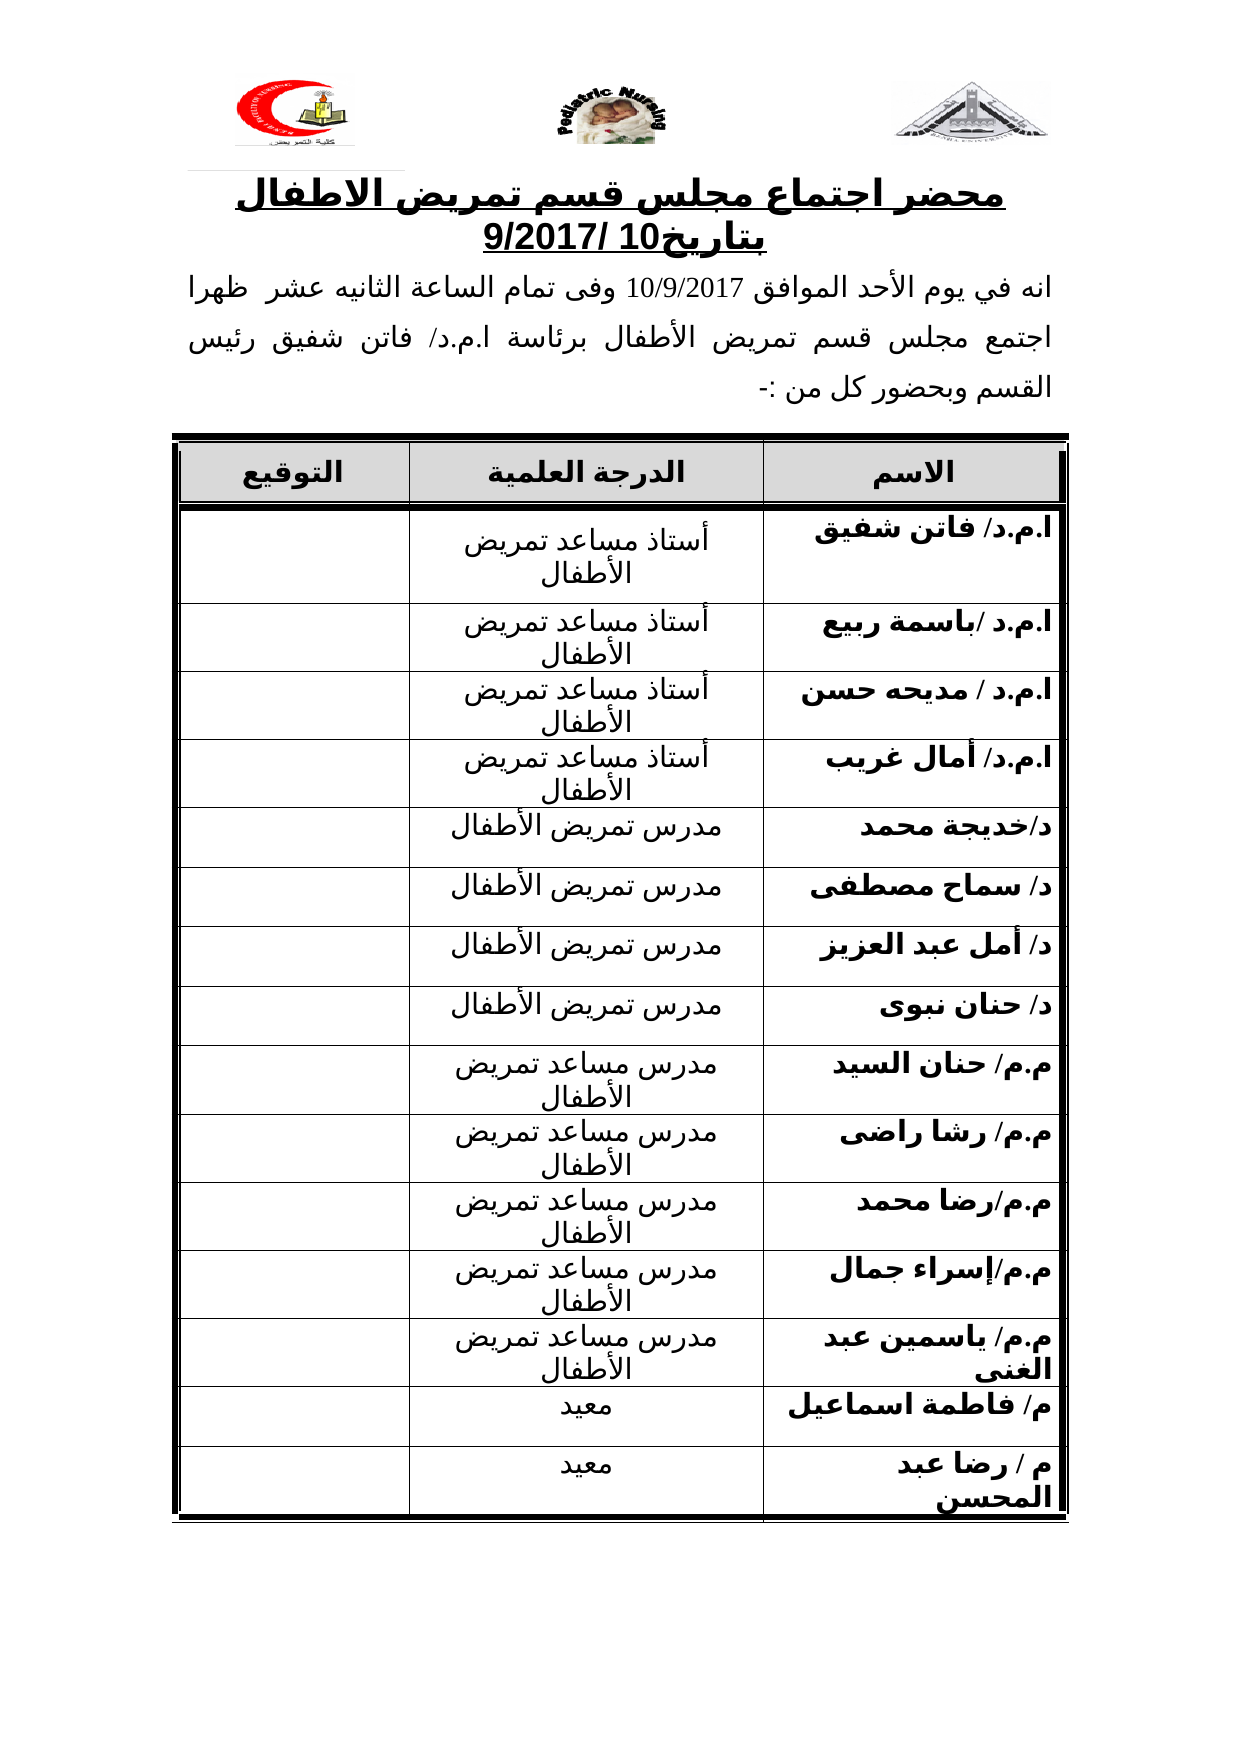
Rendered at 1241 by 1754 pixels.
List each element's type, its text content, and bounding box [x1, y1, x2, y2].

table_cell أستاذ مساعد تمريض الأطفال [410, 672, 763, 739]
table_cell مدرس تمريض الأطفال [410, 868, 763, 926]
table_cell م.م/ ياسمين عبد الغنى [764, 1319, 1059, 1386]
table_cell [181, 1387, 409, 1446]
table_cell [181, 1183, 409, 1250]
table_cell [181, 808, 409, 867]
table_header التوقيع [176, 440, 409, 501]
table_cell ا.م.د/ فاتن شفيق [764, 511, 1059, 603]
table_cell [181, 868, 409, 926]
table_cell مدرس تمريض الأطفال [410, 808, 763, 867]
table_cell [181, 1319, 409, 1386]
picture [187, 73, 1053, 171]
table_cell مدرس مساعد تمريض الأطفال [410, 1251, 763, 1318]
table_cell د/ سماح مصطفى [764, 868, 1059, 926]
table_cell [181, 1046, 409, 1113]
table_cell [181, 740, 409, 807]
table_cell [181, 1251, 409, 1318]
table_cell [181, 1115, 409, 1182]
table_cell د/ حنان نبوى [764, 987, 1059, 1045]
table_cell مدرس مساعد تمريض الأطفال [410, 1183, 763, 1250]
table_cell أستاذ مساعد تمريض الأطفال [410, 511, 763, 603]
table_cell ا.م.د / مديحه حسن [764, 672, 1059, 739]
table_cell [181, 604, 409, 671]
table_cell [181, 511, 409, 603]
table_cell م.م/إسراء جمال [764, 1251, 1059, 1318]
table_cell [181, 927, 409, 986]
table_cell مدرس تمريض الأطفال [410, 927, 763, 986]
text انه في يوم الأحد الموافق 10/9/2017 وفى تمام الساعة الثانيه عشر ظهرا اجتمع مجلس قسم تمريض الأطفال برئاسة ا.م.د/ فاتن شفيق رئيس القسم وبحضور كل من :- [187, 270, 1053, 404]
table_cell مدرس مساعد تمريض الأطفال [410, 1319, 763, 1386]
table_cell م.م/ رشا راضى [764, 1115, 1059, 1182]
text محضر اجتماع مجلس قسم تمريض الاطفال بتاريخ10 /9/2017 [187, 171, 1053, 257]
table_cell [178, 1447, 409, 1514]
table_cell أستاذ مساعد تمريض الأطفال [410, 740, 763, 807]
table_cell م/ فاطمة اسماعيل [764, 1387, 1059, 1446]
table_header الاسم [764, 443, 1064, 501]
table_cell مدرس مساعد تمريض الأطفال [410, 1046, 763, 1113]
table_cell معيد [410, 1387, 763, 1446]
table_cell ا.م.د /باسمة ربيع [764, 604, 1059, 671]
table_cell ا.م.د/ أمال غريب [764, 740, 1059, 807]
table_cell [181, 987, 409, 1045]
table_cell د/ أمل عبد العزيز [764, 927, 1059, 986]
table_header الدرجة العلمية [410, 443, 763, 501]
table_cell مدرس تمريض الأطفال [410, 987, 763, 1045]
table_cell م.م/ حنان السيد [764, 1046, 1059, 1113]
table_cell [181, 672, 409, 739]
table_cell أستاذ مساعد تمريض الأطفال [410, 604, 763, 671]
table_cell م / رضا عبد المحسن [764, 1447, 1064, 1514]
table_cell مدرس مساعد تمريض الأطفال [410, 1115, 763, 1182]
table_cell م.م/رضا محمد [764, 1183, 1059, 1250]
table_cell د/خديجة محمد [764, 808, 1059, 867]
table_cell معيد [410, 1447, 763, 1514]
